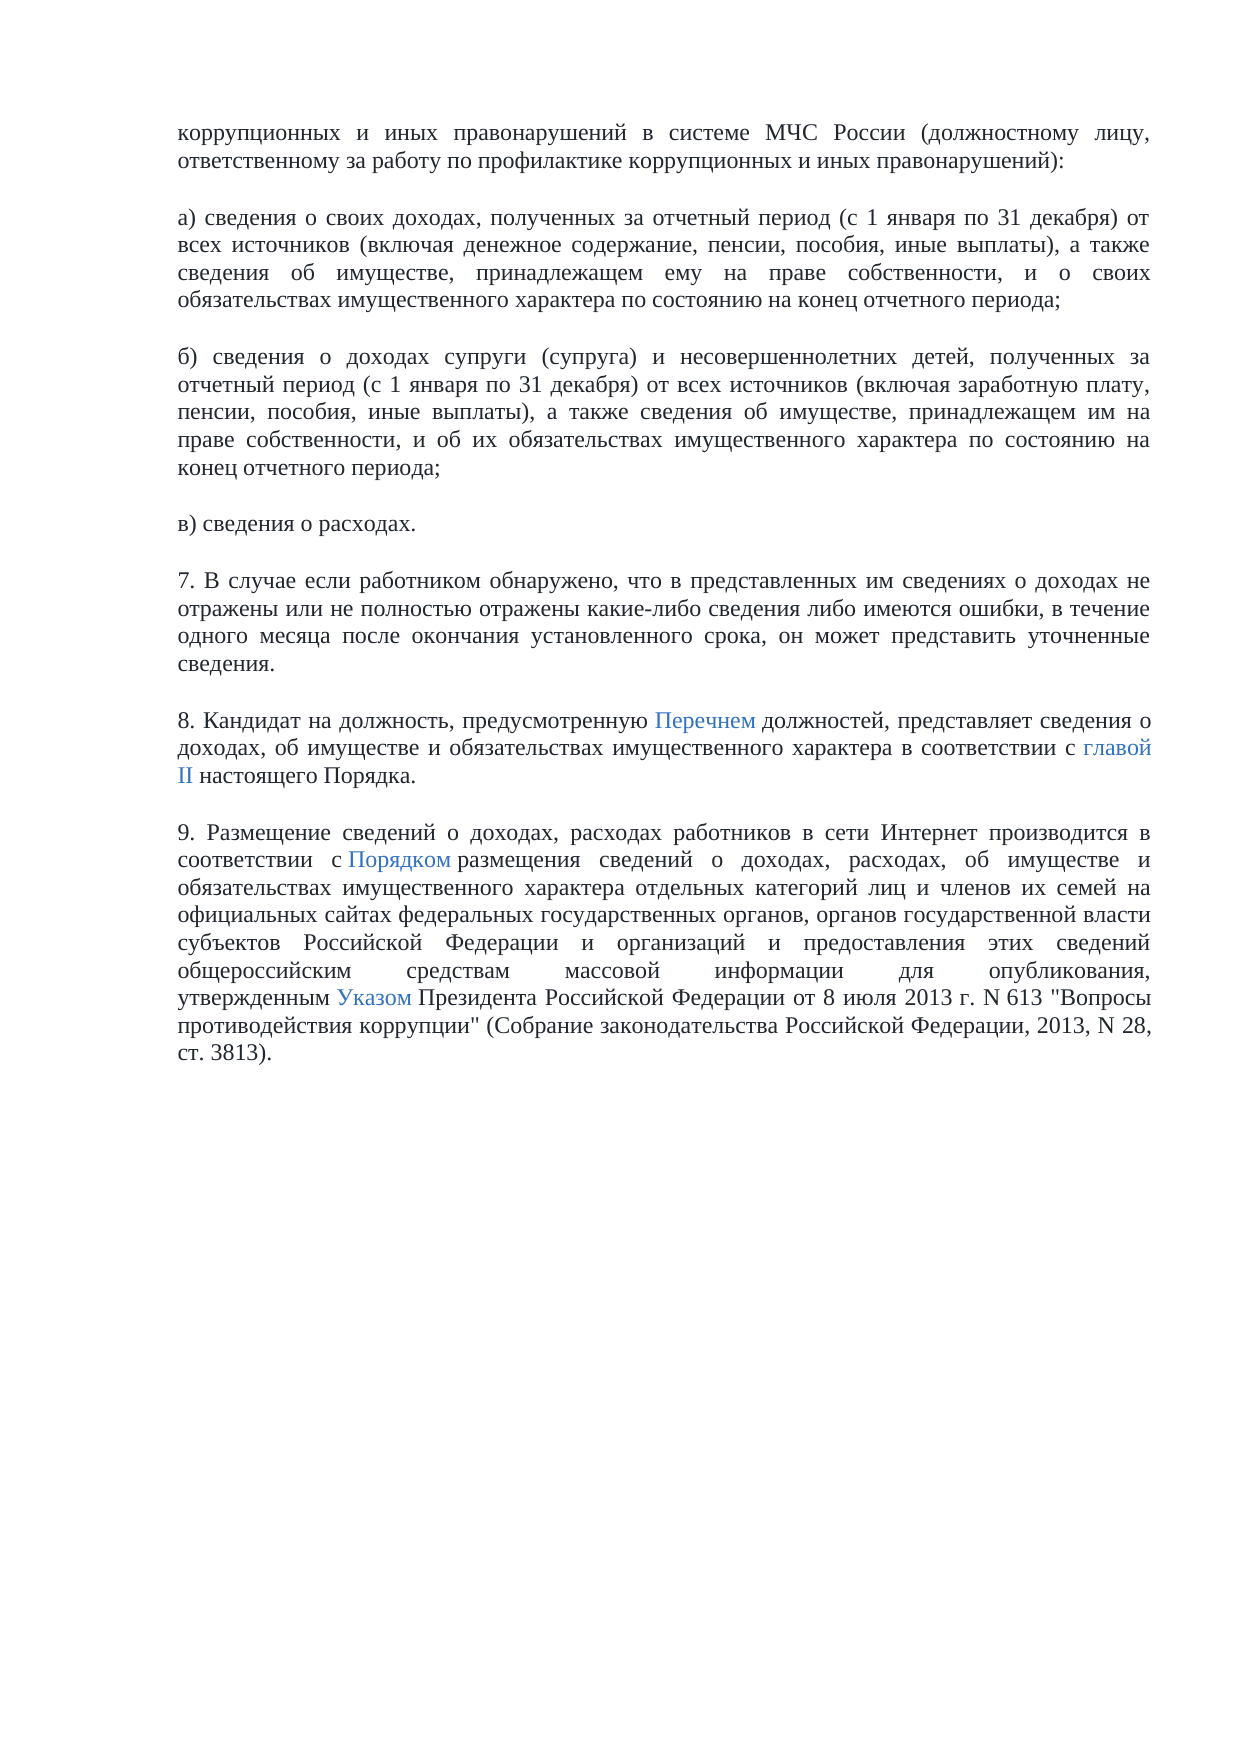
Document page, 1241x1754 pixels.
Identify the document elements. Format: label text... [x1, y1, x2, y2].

text 8. Кандидат на должность, предусмотренную Перечнем должностей, представляет сведения о доходах, об имуществе и обязательствах имущественного характера в соответствии с главой II настоящего Порядка. [177, 706, 1152, 788]
text 9. Размещение сведений о доходах, расходах работников в сети Интернет производится в соответствии с Порядком размещения сведений о доходах, расходах, об имуществе и обязательствах имущественного характера отдельных категорий лиц и членов их семей на официальных сайтах федеральных государственных органов, органов государственной власти субъектов Российской Федерации и организаций и предоставления этих сведений общероссийским средствам массовой информации для опубликования, утвержденным Указом Президента Российской Федерации от 8 июля 2013 г. N 613 "Вопросы противодействия коррупции" (Собрание законодательства Российской Федерации, 2013, N 28, ст. 3813). [177, 818, 1152, 1066]
text 7. В случае если работником обнаружено, что в представленных им сведениях о доходах не отражены или не полностью отражены какие-либо сведения либо имеются ошибки, в течение одного месяца после окончания установленного срока, он может представить уточненные сведения. [177, 566, 1152, 676]
text в) сведения о расходах. [177, 509, 1152, 537]
text б) сведения о доходах супруги (супруга) и несовершеннолетних детей, полученных за отчетный период (с 1 января по 31 декабря) от всех источников (включая заработную плату, пенсии, пособия, иные выплаты), а также сведения об имуществе, принадлежащем им на праве собственности, и об их обязательствах имущественного характера по состоянию на конец отчетного периода; [177, 342, 1152, 480]
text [177, 118, 1152, 173]
text а) сведения о своих доходах, полученных за отчетный период (с 1 января по 31 декабря) от всех источников (включая денежное содержание, пенсии, пособия, иные выплаты), а также сведения об имуществе, принадлежащем ему на праве собственности, и о своих обязательствах имущественного характера по состоянию на конец отчетного периода; [177, 202, 1152, 313]
